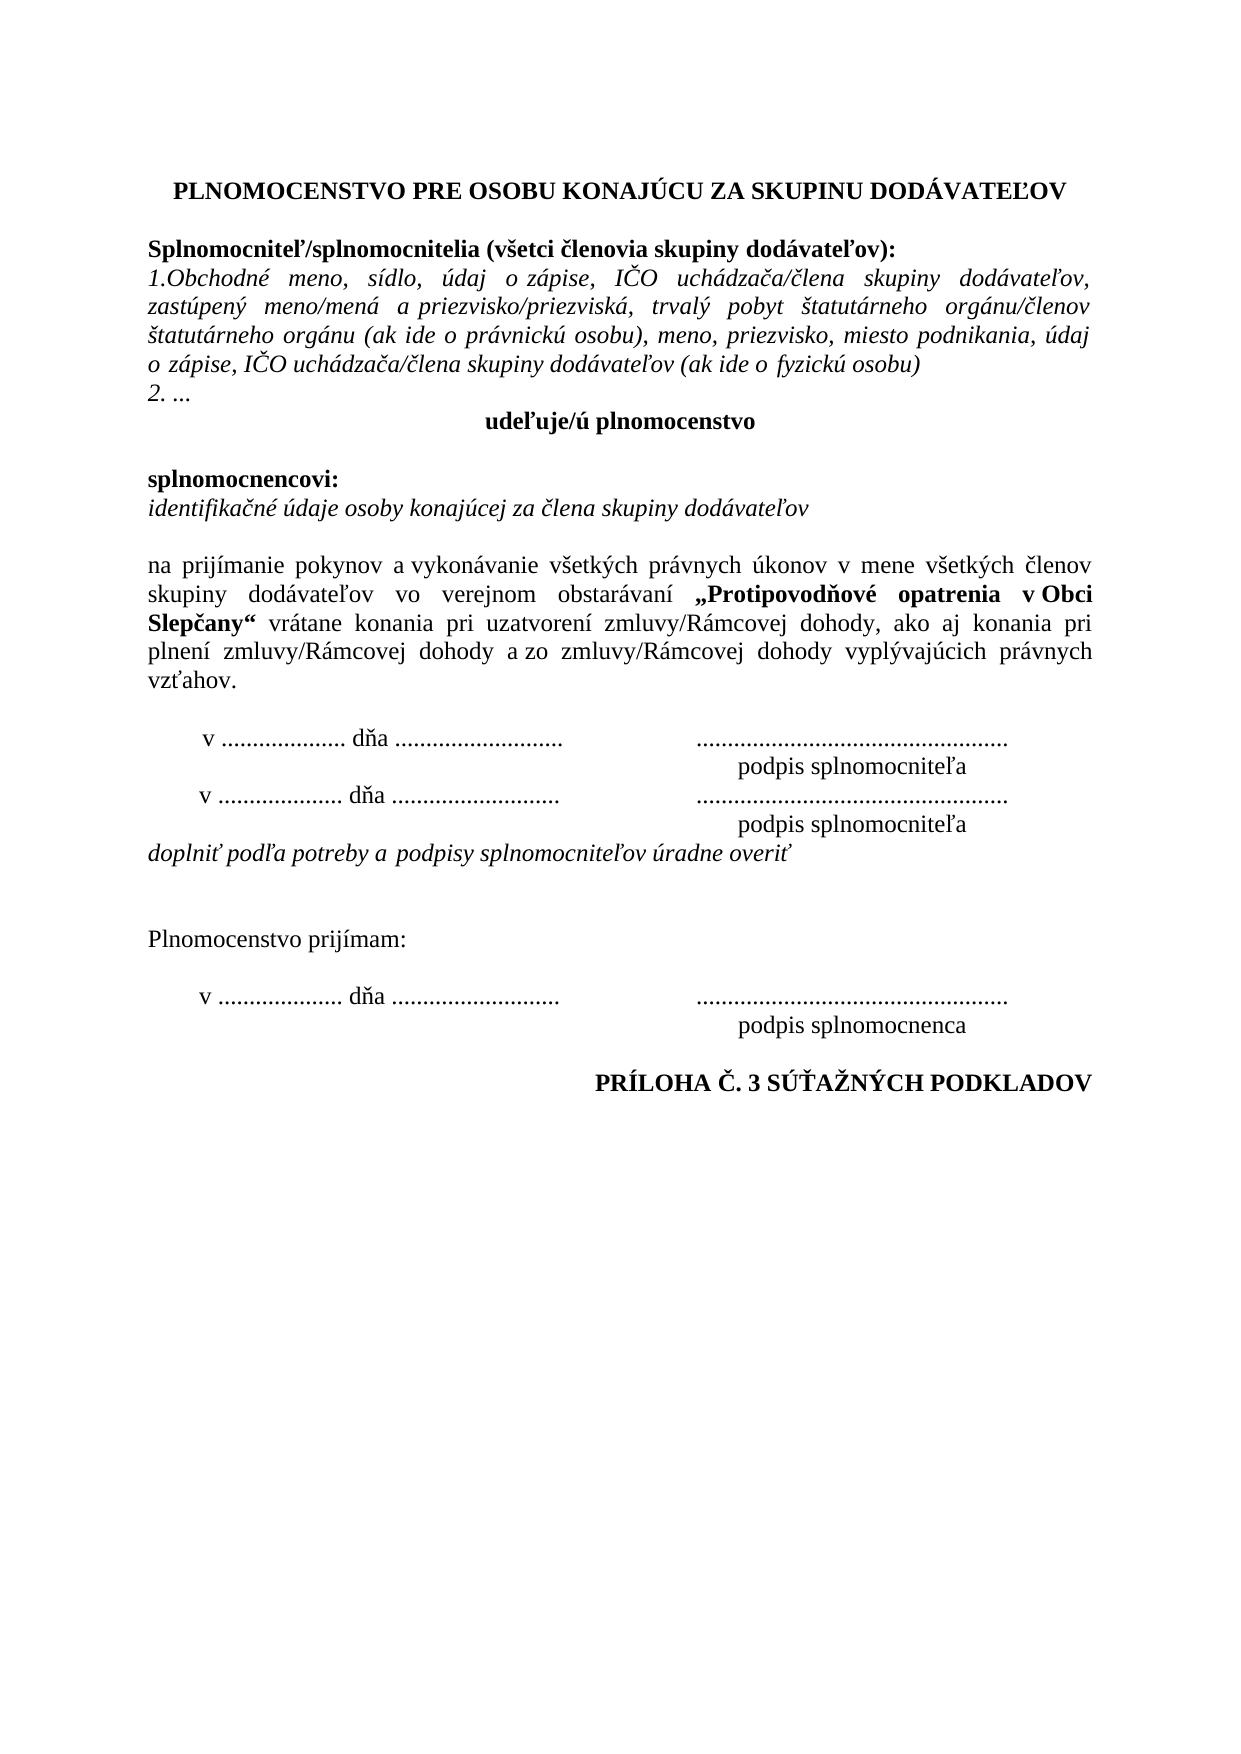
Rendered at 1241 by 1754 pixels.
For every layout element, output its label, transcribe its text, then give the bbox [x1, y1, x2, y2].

text doplniť podľa potreby a podpisy splnomocniteľov úradne overiť [148, 838, 1093, 866]
text udeľuje/ú plnomocenstvo [148, 406, 1093, 435]
text identifikačné údaje osoby konajúcej za člena skupiny dodávateľov [148, 493, 1093, 521]
text splnomocnencovi: [148, 464, 1093, 493]
table_header v .................... dňa ........................... [148, 981, 611, 1039]
text na prijímanie pokynov a vykonávanie všetkých právnych úkonov v mene všetkých členov skupiny dodávateľov vo verejnom obstarávaní „Protipovodňové opatrenia v Obci Slepčany“ vrátane konania pri uzatvorení zmluvy/Rámcovej dohody, ako aj konania pri plnení zmluvy/Rámcovej dohody a zo zmluvy/Rámcovej dohody vyplývajúcich právnych vzťahov. [148, 550, 1093, 694]
text Plnomocenstvo prijímam: [148, 924, 1093, 953]
text Plnomocenstvo pre osobu konajúcu za skupinu dodávateľov [148, 176, 1093, 205]
table_header .................................................. podpis splnomocniteľa [611, 723, 1093, 780]
text 1.Obchodné meno, sídlo, údaj o zápise, IČO uchádzača/člena skupiny dodávateľov, zastúpený meno/mená a priezvisko/priezviská, trvalý pobyt štatutárneho orgánu/členov štatutárneho orgánu (ak ide o právnickú osobu), meno, priezvisko, miesto podnikania, údaj o zápise, IČO uchádzača/člena skupiny dodávateľov (ak ide o fyzickú osobu) [148, 263, 1093, 378]
text 2. ... [148, 378, 1093, 406]
text Splnomocniteľ/splnomocnitelia (všetci členovia skupiny dodávateľov): [148, 234, 1093, 263]
table_cell v .................... dňa ........................... [148, 780, 611, 838]
table_cell .................................................. podpis splnomocniteľa [611, 780, 1093, 838]
table_header .................................................. podpis splnomocnenca [611, 981, 1093, 1039]
table_header v .................... dňa ........................... [148, 723, 611, 780]
text Príloha č. 3 súťažných podkladov [148, 1068, 1093, 1096]
